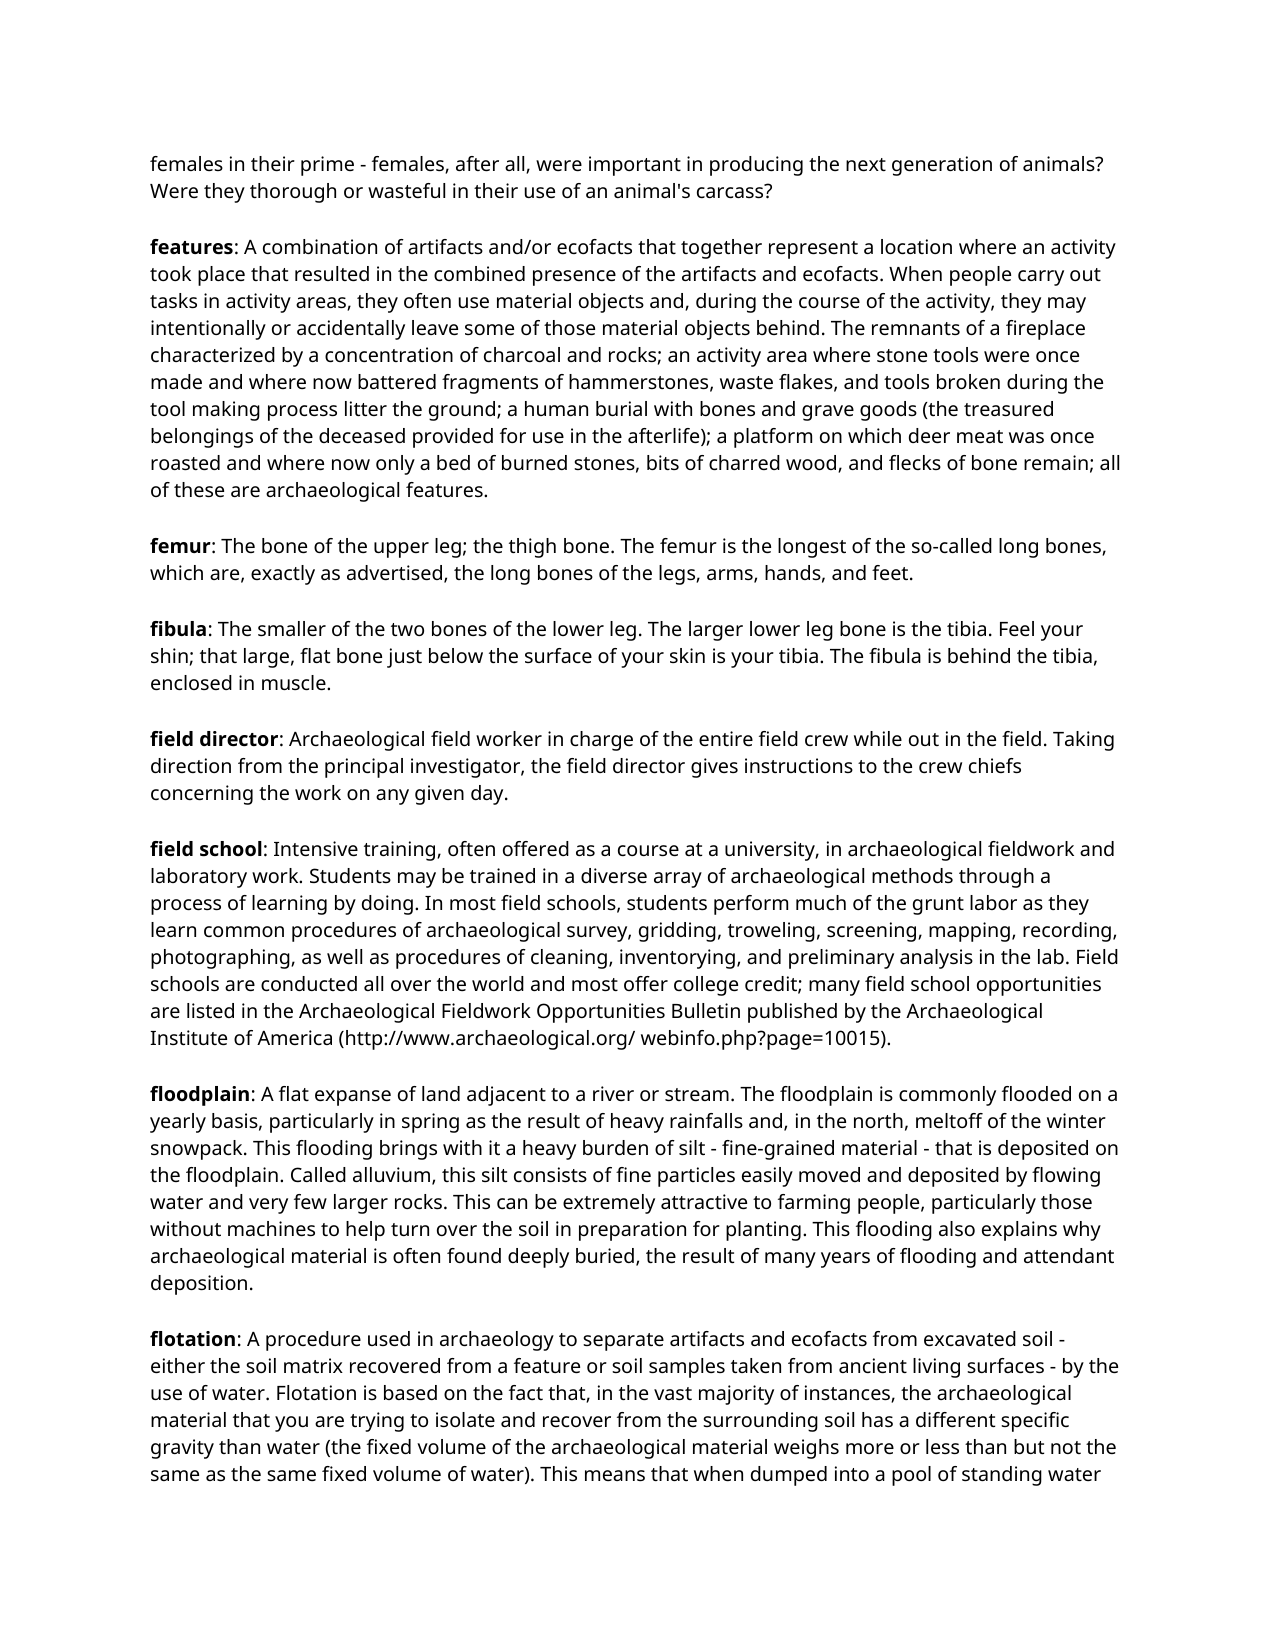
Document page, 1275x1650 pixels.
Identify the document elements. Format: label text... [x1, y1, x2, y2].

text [150, 150, 1125, 204]
text femur: The bone of the upper leg; the thigh bone. The femur is the longest of the so-called long bones, which are, exactly as advertised, the long bones of the legs, arms, hands, and feet. [150, 532, 1125, 586]
text floodplain: A flat expanse of land adjacent to a river or stream. The floodplain is commonly flooded on a yearly basis, particularly in spring as the result of heavy rainfalls and, in the north, meltoff of the winter snowpack. This flooding brings with it a heavy burden of silt - fine-grained material - that is deposited on the floodplain. Called alluvium, this silt consists of fine particles easily moved and deposited by flowing water and very few larger rocks. This can be extremely attractive to farming people, particularly those without machines to help turn over the soil in preparation for planting. This flooding also explains why archaeological material is often found deeply buried, the result of many years of flooding and attendant deposition. [150, 1080, 1125, 1296]
text features: A combination of artifacts and/or ecofacts that together represent a location where an activity took place that resulted in the combined presence of the artifacts and ecofacts. When people carry out tasks in activity areas, they often use material objects and, during the course of the activity, they may intentionally or accidentally leave some of those material objects behind. The remnants of a fireplace characterized by a concentration of charcoal and rocks; an activity area where stone tools were once made and where now battered fragments of hammerstones, waste flakes, and tools broken during the tool making process litter the ground; a human burial with bones and grave goods (the treasured belongings of the deceased provided for use in the afterlife); a platform on which deer meat was once roasted and where now only a bed of burned stones, bits of charred wood, and flecks of bone remain; all of these are archaeological features. [150, 233, 1125, 503]
text fibula: The smaller of the two bones of the lower leg. The larger lower leg bone is the tibia. Feel your shin; that large, flat bone just below the surface of your skin is your tibia. The fibula is behind the tibia, enclosed in muscle. [150, 615, 1125, 696]
text field director: Archaeological field worker in charge of the entire field crew while out in the field. Taking direction from the principal investigator, the field director gives instructions to the crew chiefs concerning the work on any given day. [150, 725, 1125, 806]
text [150, 1325, 1125, 1487]
text field school: Intensive training, often offered as a course at a university, in archaeological fieldwork and laboratory work. Students may be trained in a diverse array of archaeological methods through a process of learning by doing. In most field schools, students perform much of the grunt labor as they learn common procedures of archaeological survey, gridding, troweling, screening, mapping, recording, photographing, as well as procedures of cleaning, inventorying, and preliminary analysis in the lab. Field schools are conducted all over the world and most offer college credit; many field school opportunities are listed in the Archaeological Fieldwork Opportunities Bulletin published by the Archaeological Institute of America (http://www.archaeological.org/ webinfo.php?page=10015). [150, 835, 1125, 1051]
